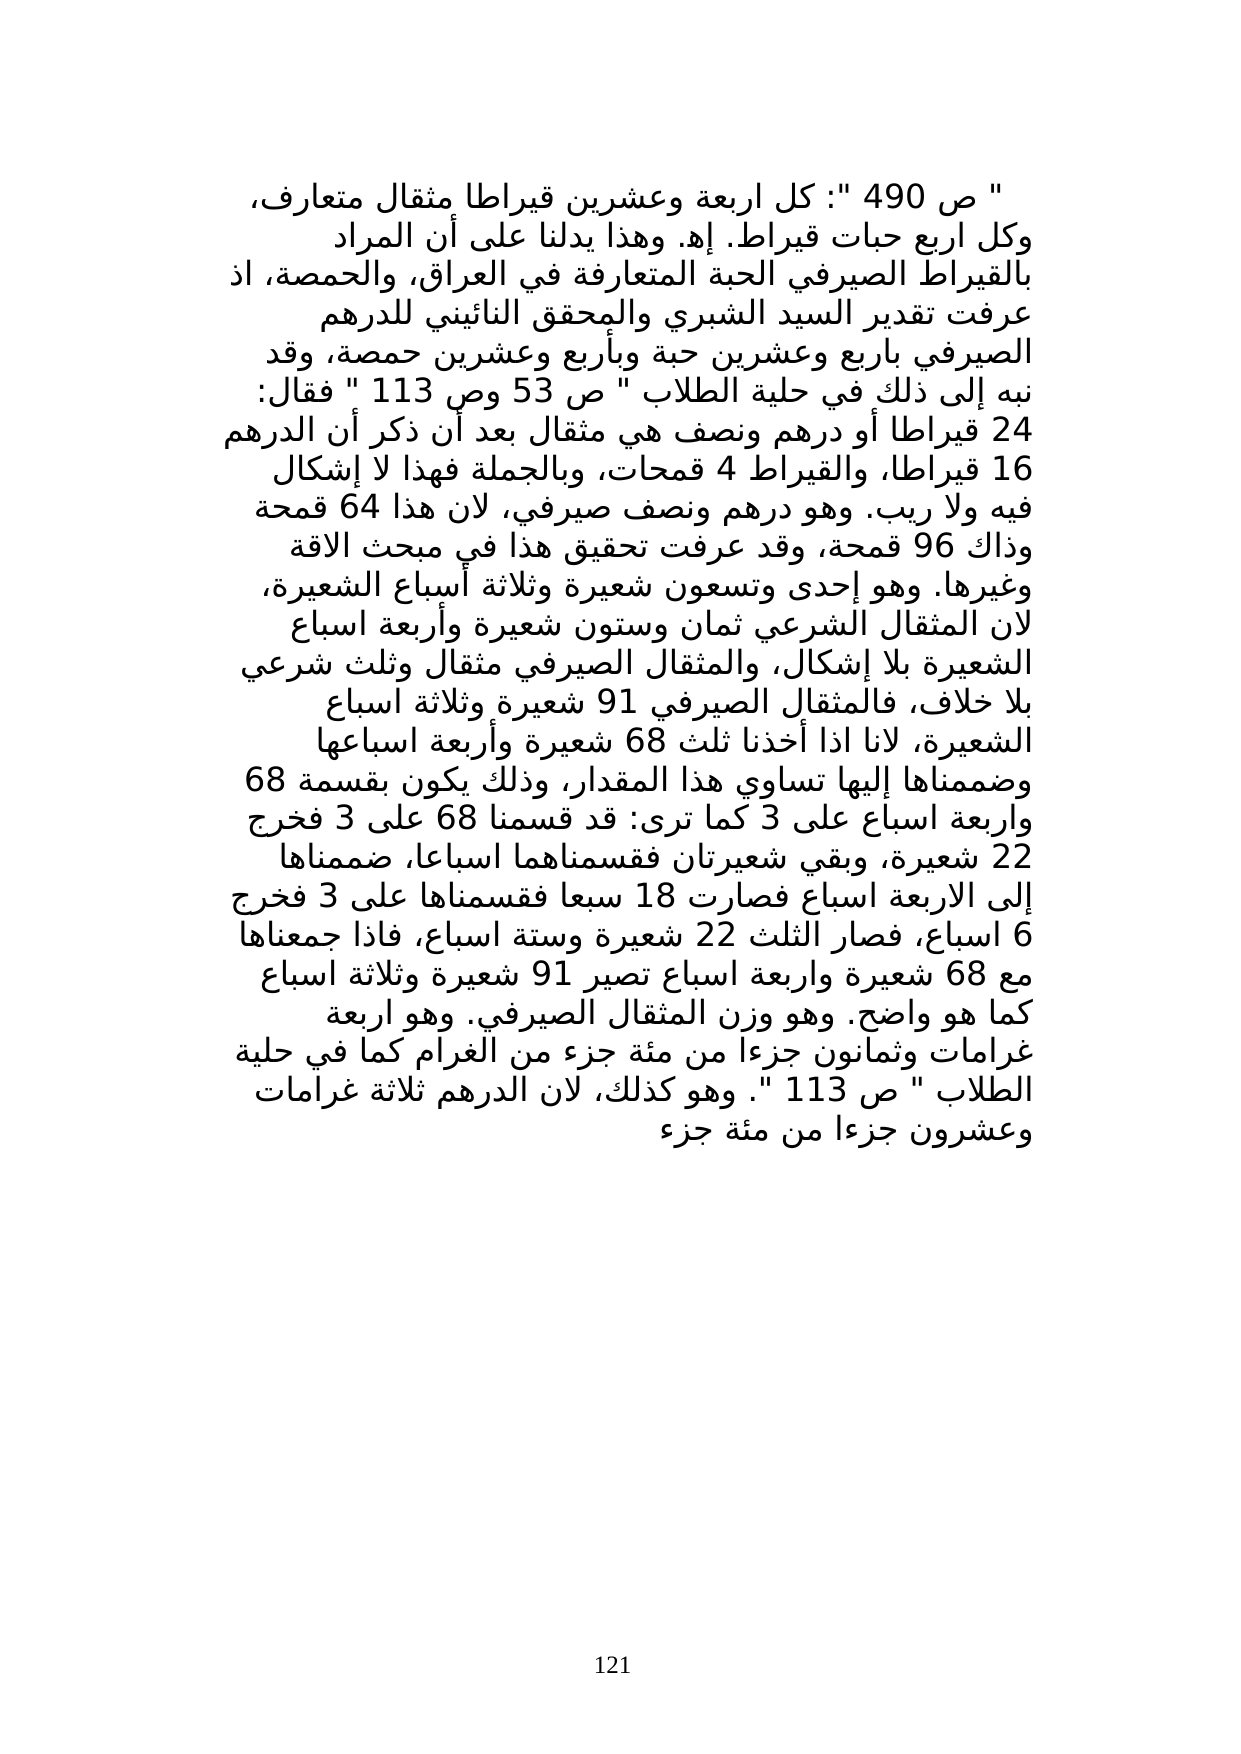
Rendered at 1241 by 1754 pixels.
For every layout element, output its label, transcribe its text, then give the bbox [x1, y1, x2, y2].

text " ص 490 ": كل اربعة وعشرين قيراطا مثقال متعارف، وكل اربع حبات قيراط. إه‍. وهذا يدلنا على أن المراد بالقيراط الصيرفي الحبة المتعارفة في العراق، والحمصة، اذ عرفت تقدير السيد الشبري والمحقق النائيني للدرهم الصيرفي باربع وعشرين حبة وبأربع وعشرين حمصة، وقد نبه إلى ذلك في حلية الطلاب " ص 53 وص 113 " فقال: 24 قيراطا أو درهم ونصف هي مثقال بعد أن ذكر أن الدرهم 16 قيراطا، والقيراط 4 قمحات، وبالجملة فهذا لا إشكال فيه ولا ريب. وهو درهم ونصف صيرفي، لان هذا 64 قمحة وذاك 96 قمحة، وقد عرفت تحقيق هذا في مبحث الاقة وغيرها. وهو إحدى وتسعون شعيرة وثلاثة أسباع الشعيرة، لان المثقال الشرعي ثمان وستون شعيرة وأربعة اسباع الشعيرة بلا إشكال، والمثقال الصيرفي مثقال وثلث شرعي بلا خلاف، فالمثقال الصيرفي 91 شعيرة وثلاثة اسباع الشعيرة، لانا اذا أخذنا ثلث 68 شعيرة وأربعة اسباعها وضممناها إليها تساوي هذا المقدار، وذلك يكون بقسمة 68 واربعة اسباع على 3 كما ترى: قد قسمنا 68 على 3 فخرج 22 شعيرة، وبقي شعيرتان فقسمناهما اسباعا، ضممناها إلى الاربعة اسباع فصارت 18 سبعا فقسمناها على 3 فخرج 6 اسباع، فصار الثلث 22 شعيرة وستة اسباع، فاذا جمعناها مع 68 شعيرة واربعة اسباع تصير 91 شعيرة وثلاثة اسباع كما هو واضح. وهو وزن المثقال الصيرفي. وهو اربعة غرامات وثمانون جزء‌ا من مئة جزء من الغرام كما في حلية الطلاب " ص 113 ". وهو كذلك، لان الدرهم ثلاثة غرامات وعشرون جزء‌ا من مئة جزء [222, 177, 1033, 1148]
